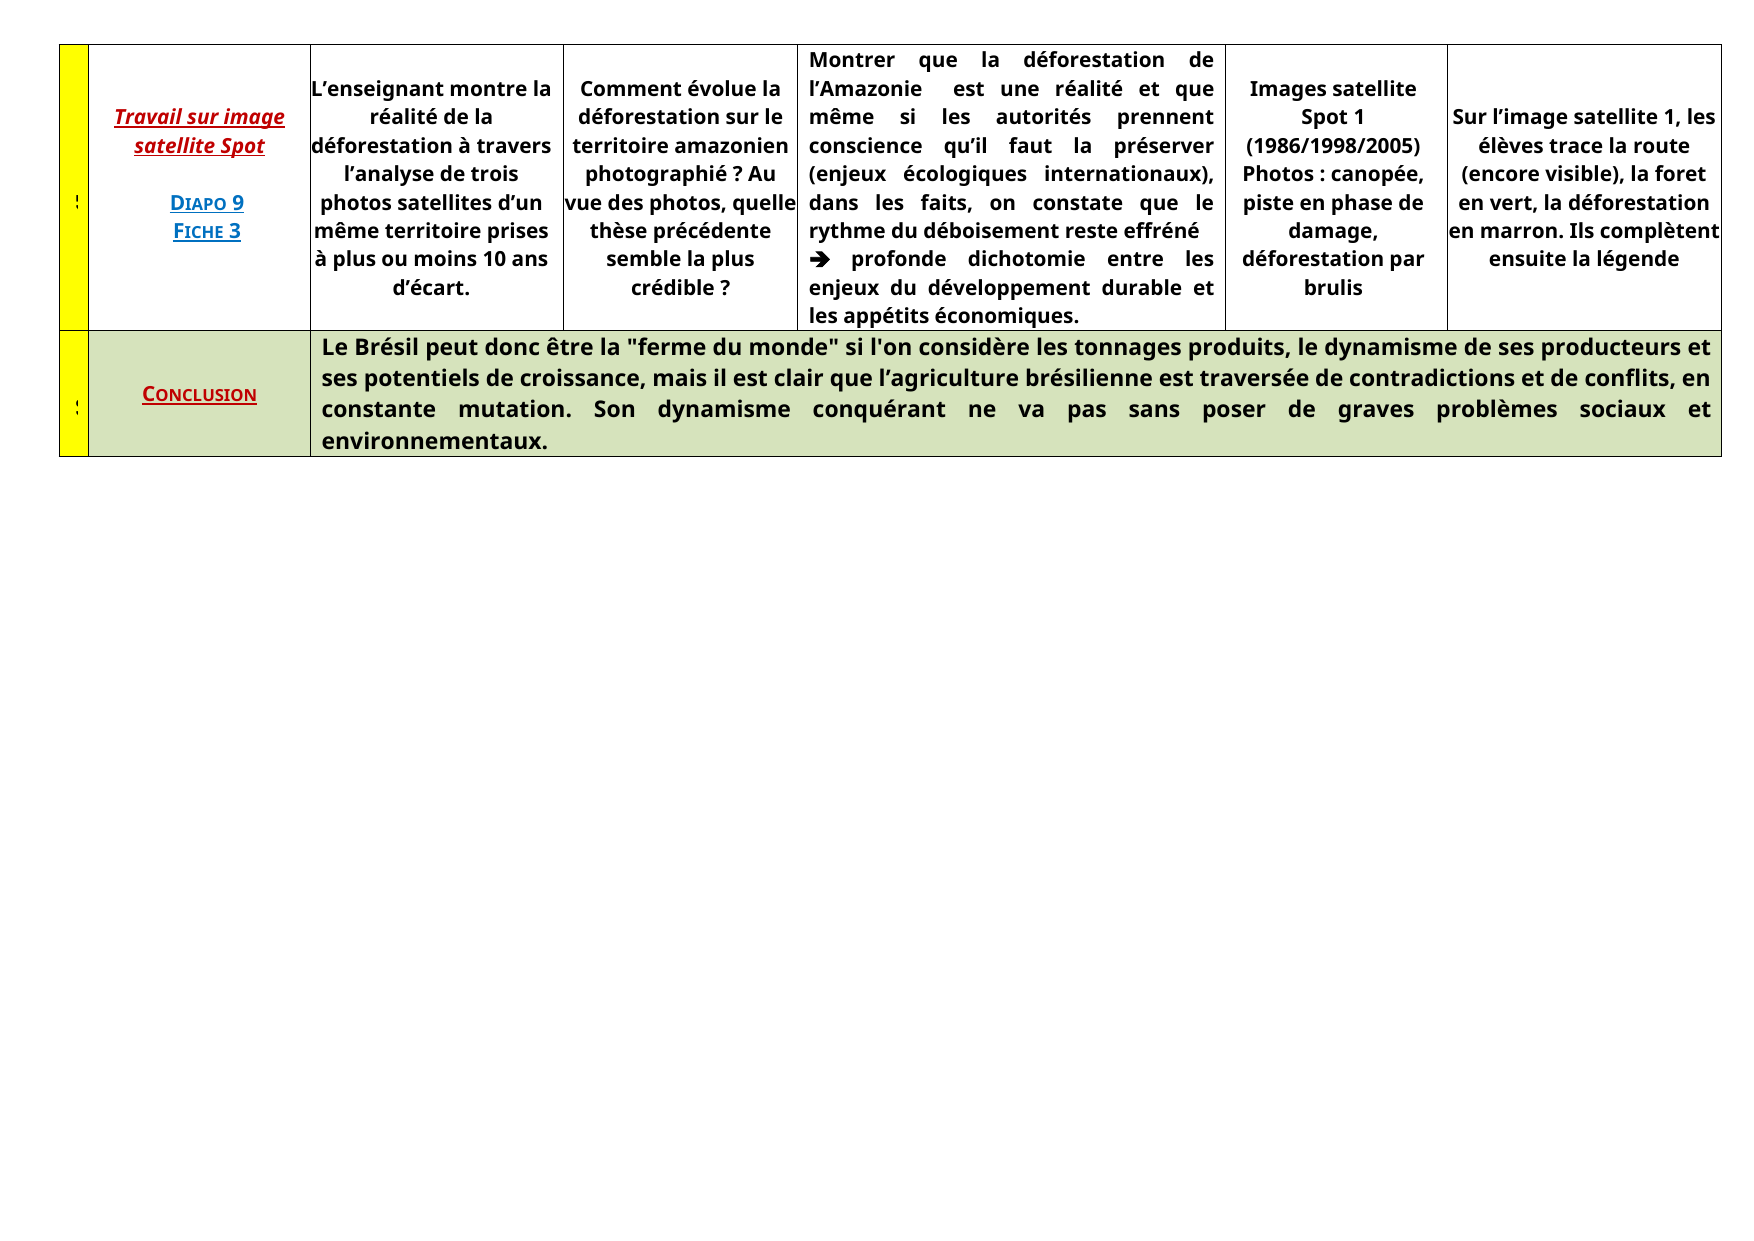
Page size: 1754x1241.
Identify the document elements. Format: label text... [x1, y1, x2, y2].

table_cell Montrer que la déforestation de l’Amazonie est une réalité et que même si les autorités prennent conscience qu’il faut la préserver (enjeux écologiques internationaux), dans les faits, on constate que le rythme du déboisement reste effréné profonde dichotomie entre les enjeux du développement durable et les appétits économiques. [798, 45, 1225, 330]
table_cell 15 mn [60, 45, 88, 330]
table_cell Comment évolue la déforestation sur le territoire amazonien photographié ? Au vue des photos, quelle thèse précédente semble la plus crédible ? [564, 45, 797, 330]
table_cell Conclusion [89, 331, 310, 456]
table_cell L’enseignant montre la réalité de la déforestation à travers l’analyse de trois photos satellites d’un même territoire prises à plus ou moins 10 ans d’écart. [311, 45, 563, 330]
table_cell Sur l’image satellite 1, les élèves trace la route (encore visible), la foret en vert, la déforestation en marron. Ils complètent ensuite la légende [1448, 45, 1721, 330]
table_cell Travail sur image satellite Spot Diapo 9 Fiche 3 [89, 45, 310, 330]
table_cell 10 mn [60, 331, 88, 456]
table_cell Images satellite Spot 1 (1986/1998/2005) Photos : canopée, piste en phase de damage, déforestation par brulis [1226, 45, 1447, 330]
table_cell Le Brésil peut donc être la "ferme du monde" si l'on considère les tonnages produits, le dynamisme de ses producteurs et ses potentiels de croissance, mais il est clair que l’agriculture brésilienne est traversée de contradictions et de conflits, en constante mutation. Son dynamisme conquérant ne va pas sans poser de graves problèmes sociaux et environnementaux. [311, 331, 1721, 456]
